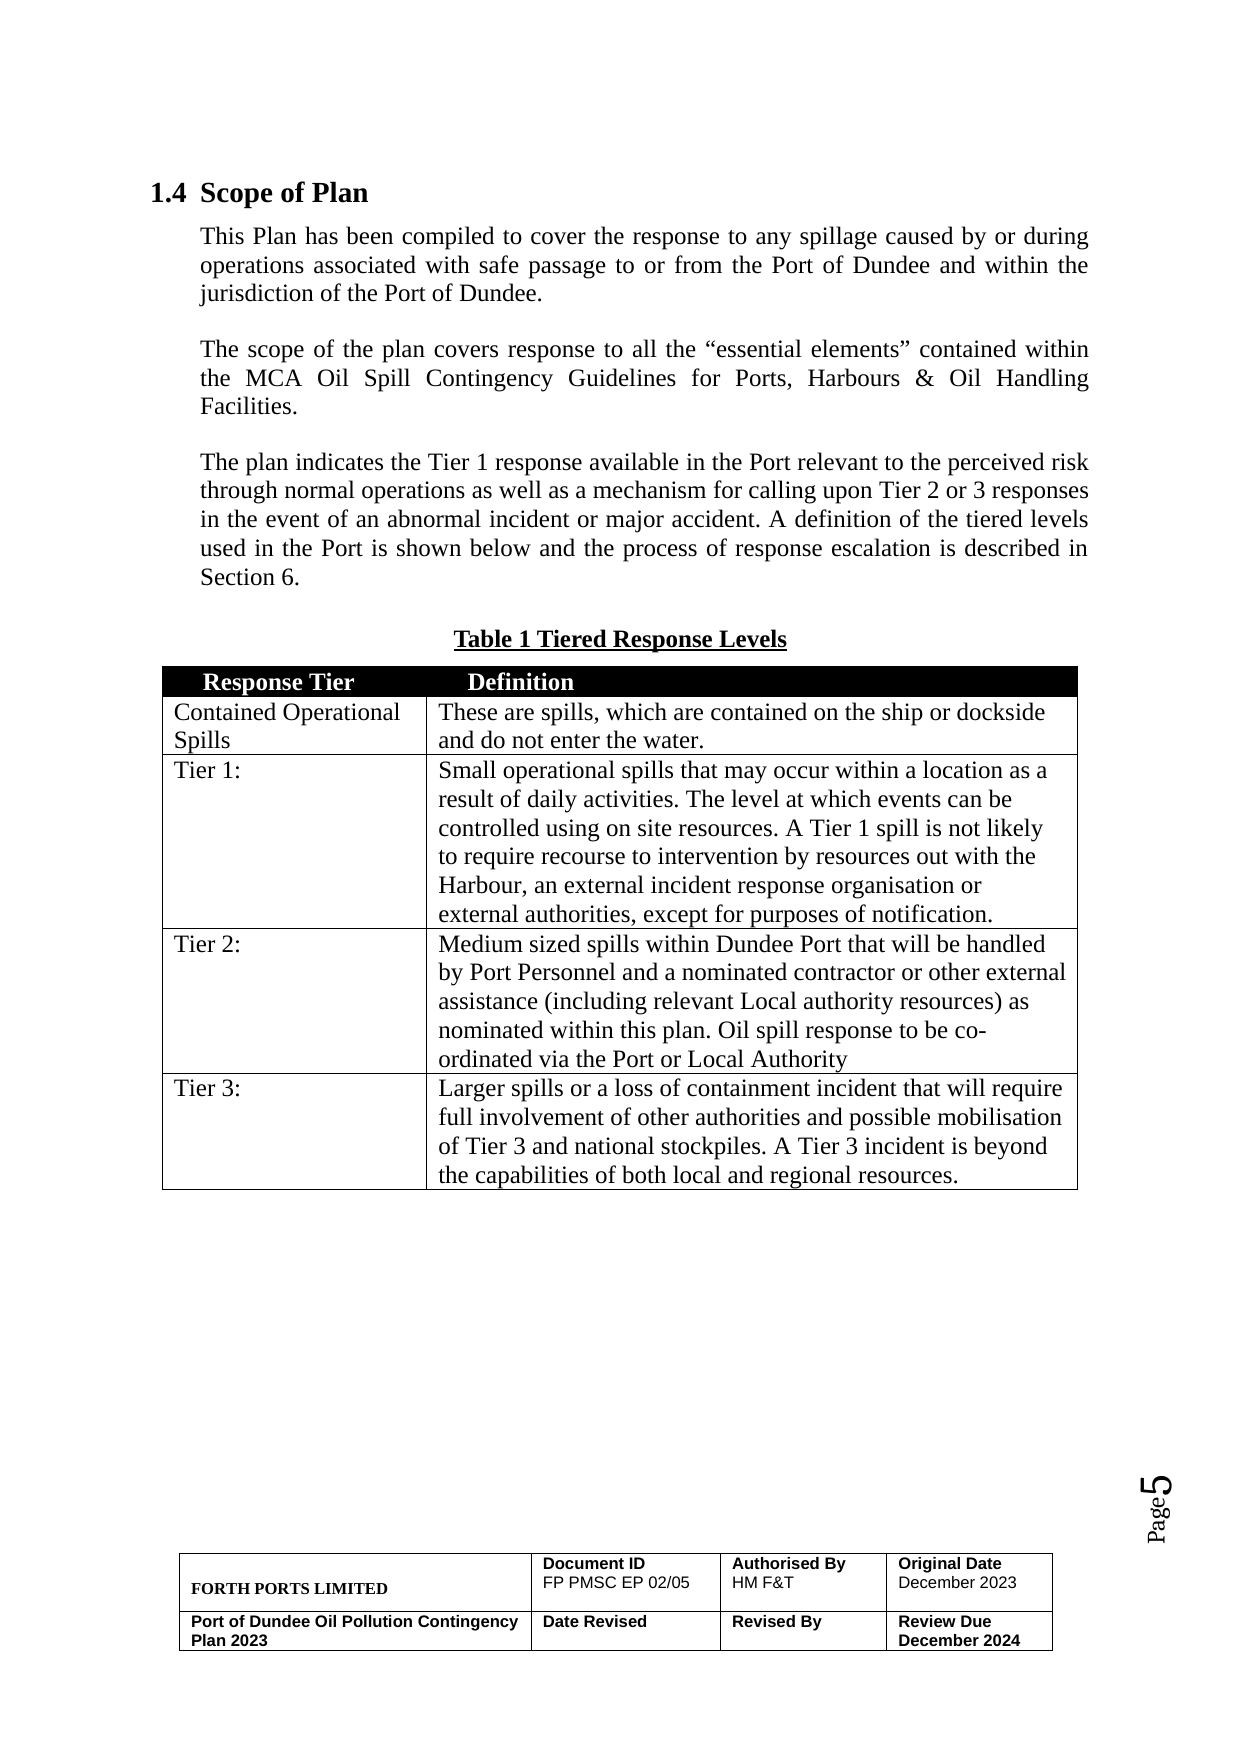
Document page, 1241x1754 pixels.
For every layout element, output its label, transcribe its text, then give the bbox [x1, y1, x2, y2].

table_cell Medium sized spills within Dundee Port that will be handled by Port Personnel and a nominated contractor or other external assistance (including relevant Local authority resources) as nominated within this plan. Oil spill response to be co-ordinated via the Port or Local Authority [427, 929, 1077, 1072]
table_cell Contained Operational Spills [163, 697, 426, 754]
table_cell Tier 2: [163, 929, 426, 1072]
table_cell Tier 3: [163, 1074, 426, 1188]
text The scope of the plan covers response to all the “essential elements” contained within the MCA Oil Spill Contingency Guidelines for Ports, Harbours & Oil Handling Facilities. [200, 334, 1090, 420]
text This Plan has been compiled to cover the response to any spillage caused by or during operations associated with safe passage to or from the Port of Dundee and within the jurisdiction of the Port of Dundee. [200, 221, 1090, 307]
table_header Response Tier [163, 667, 426, 696]
table_cell Tier 1: [163, 755, 426, 928]
table_cell These are spills, which are contained on the ship or dockside and do not enter the water. [427, 697, 1077, 754]
table_cell Small operational spills that may occur within a location as a result of daily activities. The level at which events can be controlled using on site resources. A Tier 1 spill is not likely to require recourse to intervention by resources out with the Harbour, an external incident response organisation or external authorities, except for purposes of notification. [427, 755, 1077, 928]
text The plan indicates the Tier 1 response available in the Port relevant to the perceived risk through normal operations as well as a mechanism for calling upon Tier 2 or 3 responses in the event of an abnormal incident or major accident. A definition of the tiered levels used in the Port is shown below and the process of response escalation is described in Section 6. [200, 447, 1090, 590]
table_header Definition [427, 667, 1077, 696]
list Table 1 Tiered Response Levels [150, 624, 1090, 653]
subtitle Scope of Plan [150, 175, 1090, 208]
table_cell Larger spills or a loss of containment incident that will require full involvement of other authorities and possible mobilisation of Tier 3 and national stockpiles. A Tier 3 incident is beyond the capabilities of both local and regional resources. [427, 1074, 1077, 1188]
